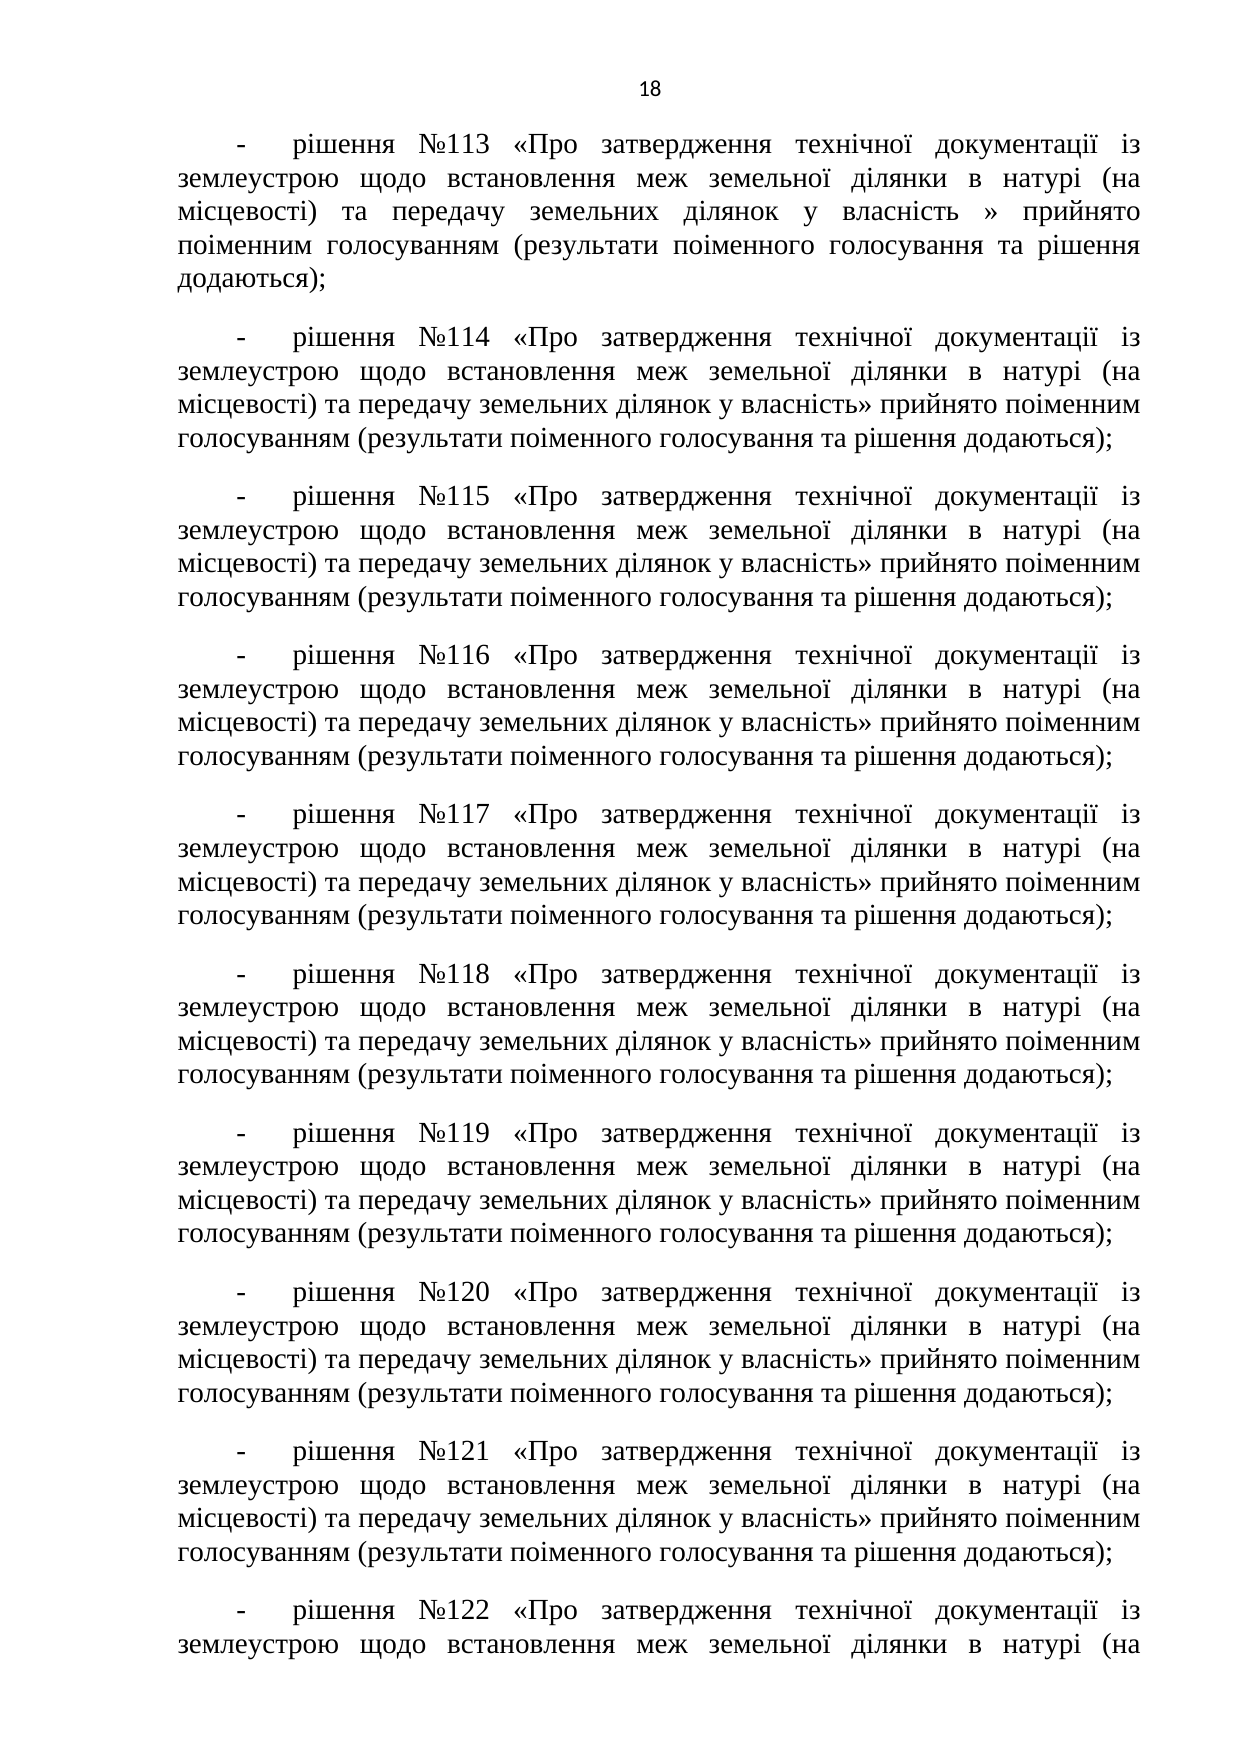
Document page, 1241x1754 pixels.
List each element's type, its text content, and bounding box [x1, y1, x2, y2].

text - рішення №119 «Про затвердження технічної документації із землеустрою щодо встановлення меж земельної ділянки в натурі (на місцевості) та передачу земельних ділянок у власність» прийнято поіменним голосуванням (результати поіменного голосування та рішення додаються); [177, 1115, 1141, 1249]
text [177, 1592, 1141, 1659]
text - рішення №113 «Про затвердження технічної документації із землеустрою щодо встановлення меж земельної ділянки в натурі (на місцевості) та передачу земельних ділянок у власність » прийнято поіменним голосуванням (результати поіменного голосування та рішення додаються); [177, 126, 1141, 294]
text - рішення №120 «Про затвердження технічної документації із землеустрою щодо встановлення меж земельної ділянки в натурі (на місцевості) та передачу земельних ділянок у власність» прийнято поіменним голосуванням (результати поіменного голосування та рішення додаються); [177, 1274, 1141, 1408]
text - рішення №118 «Про затвердження технічної документації із землеустрою щодо встановлення меж земельної ділянки в натурі (на місцевості) та передачу земельних ділянок у власність» прийнято поіменним голосуванням (результати поіменного голосування та рішення додаються); [177, 956, 1141, 1090]
text - рішення №117 «Про затвердження технічної документації із землеустрою щодо встановлення меж земельної ділянки в натурі (на місцевості) та передачу земельних ділянок у власність» прийнято поіменним голосуванням (результати поіменного голосування та рішення додаються); [177, 797, 1141, 931]
text - рішення №121 «Про затвердження технічної документації із землеустрою щодо встановлення меж земельної ділянки в натурі (на місцевості) та передачу земельних ділянок у власність» прийнято поіменним голосуванням (результати поіменного голосування та рішення додаються); [177, 1433, 1141, 1567]
text - рішення №114 «Про затвердження технічної документації із землеустрою щодо встановлення меж земельної ділянки в натурі (на місцевості) та передачу земельних ділянок у власність» прийнято поіменним голосуванням (результати поіменного голосування та рішення додаються); [177, 319, 1141, 453]
text - рішення №115 «Про затвердження технічної документації із землеустрою щодо встановлення меж земельної ділянки в натурі (на місцевості) та передачу земельних ділянок у власність» прийнято поіменним голосуванням (результати поіменного голосування та рішення додаються); [177, 478, 1141, 612]
text - рішення №116 «Про затвердження технічної документації із землеустрою щодо встановлення меж земельної ділянки в натурі (на місцевості) та передачу земельних ділянок у власність» прийнято поіменним голосуванням (результати поіменного голосування та рішення додаються); [177, 637, 1141, 772]
